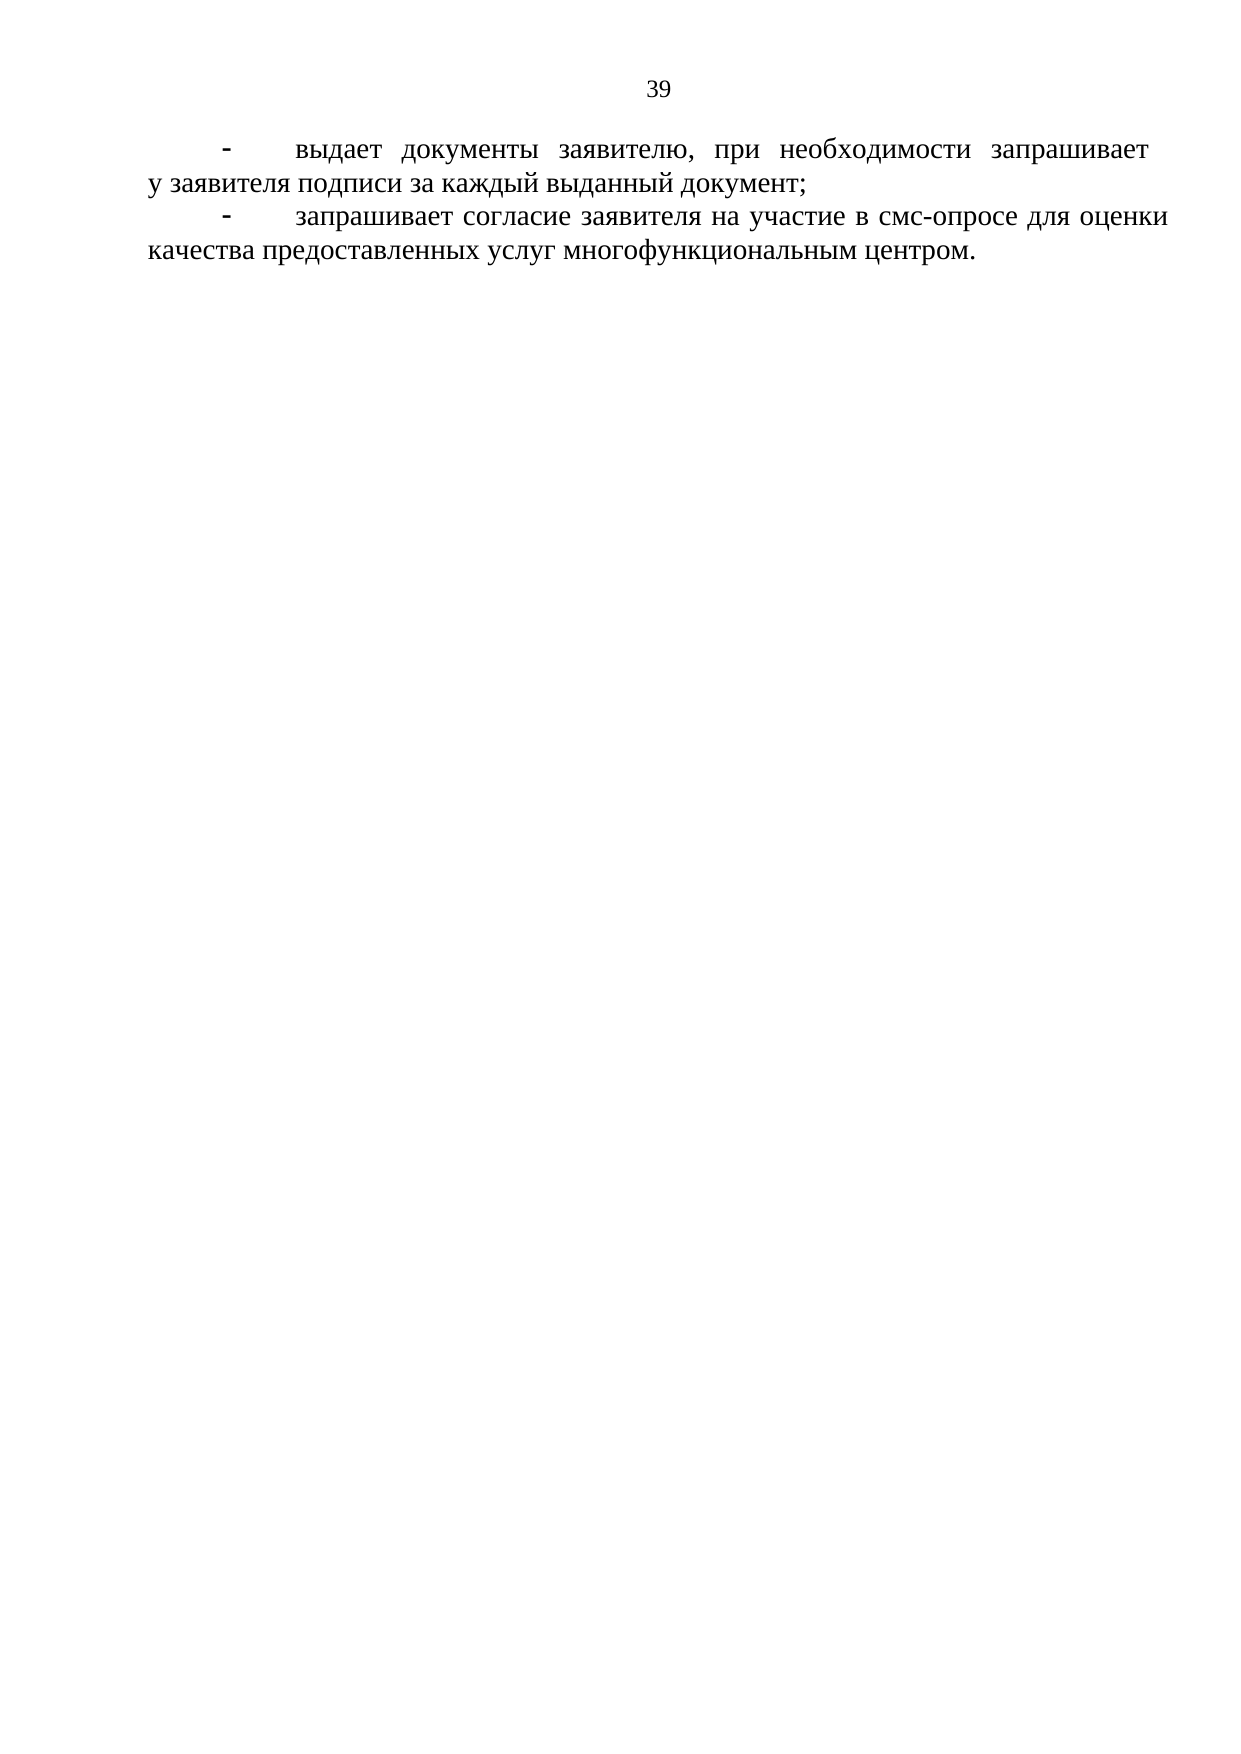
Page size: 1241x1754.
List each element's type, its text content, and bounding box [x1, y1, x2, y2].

list запрашивает согласие заявителя на участие в смс-опросе для оценки качества предоставленных услуг многофункциональным центром. [148, 198, 1169, 266]
list выдает документы заявителю, при необходимости запрашивает у заявителя подписи за каждый выданный документ; [148, 131, 1169, 198]
